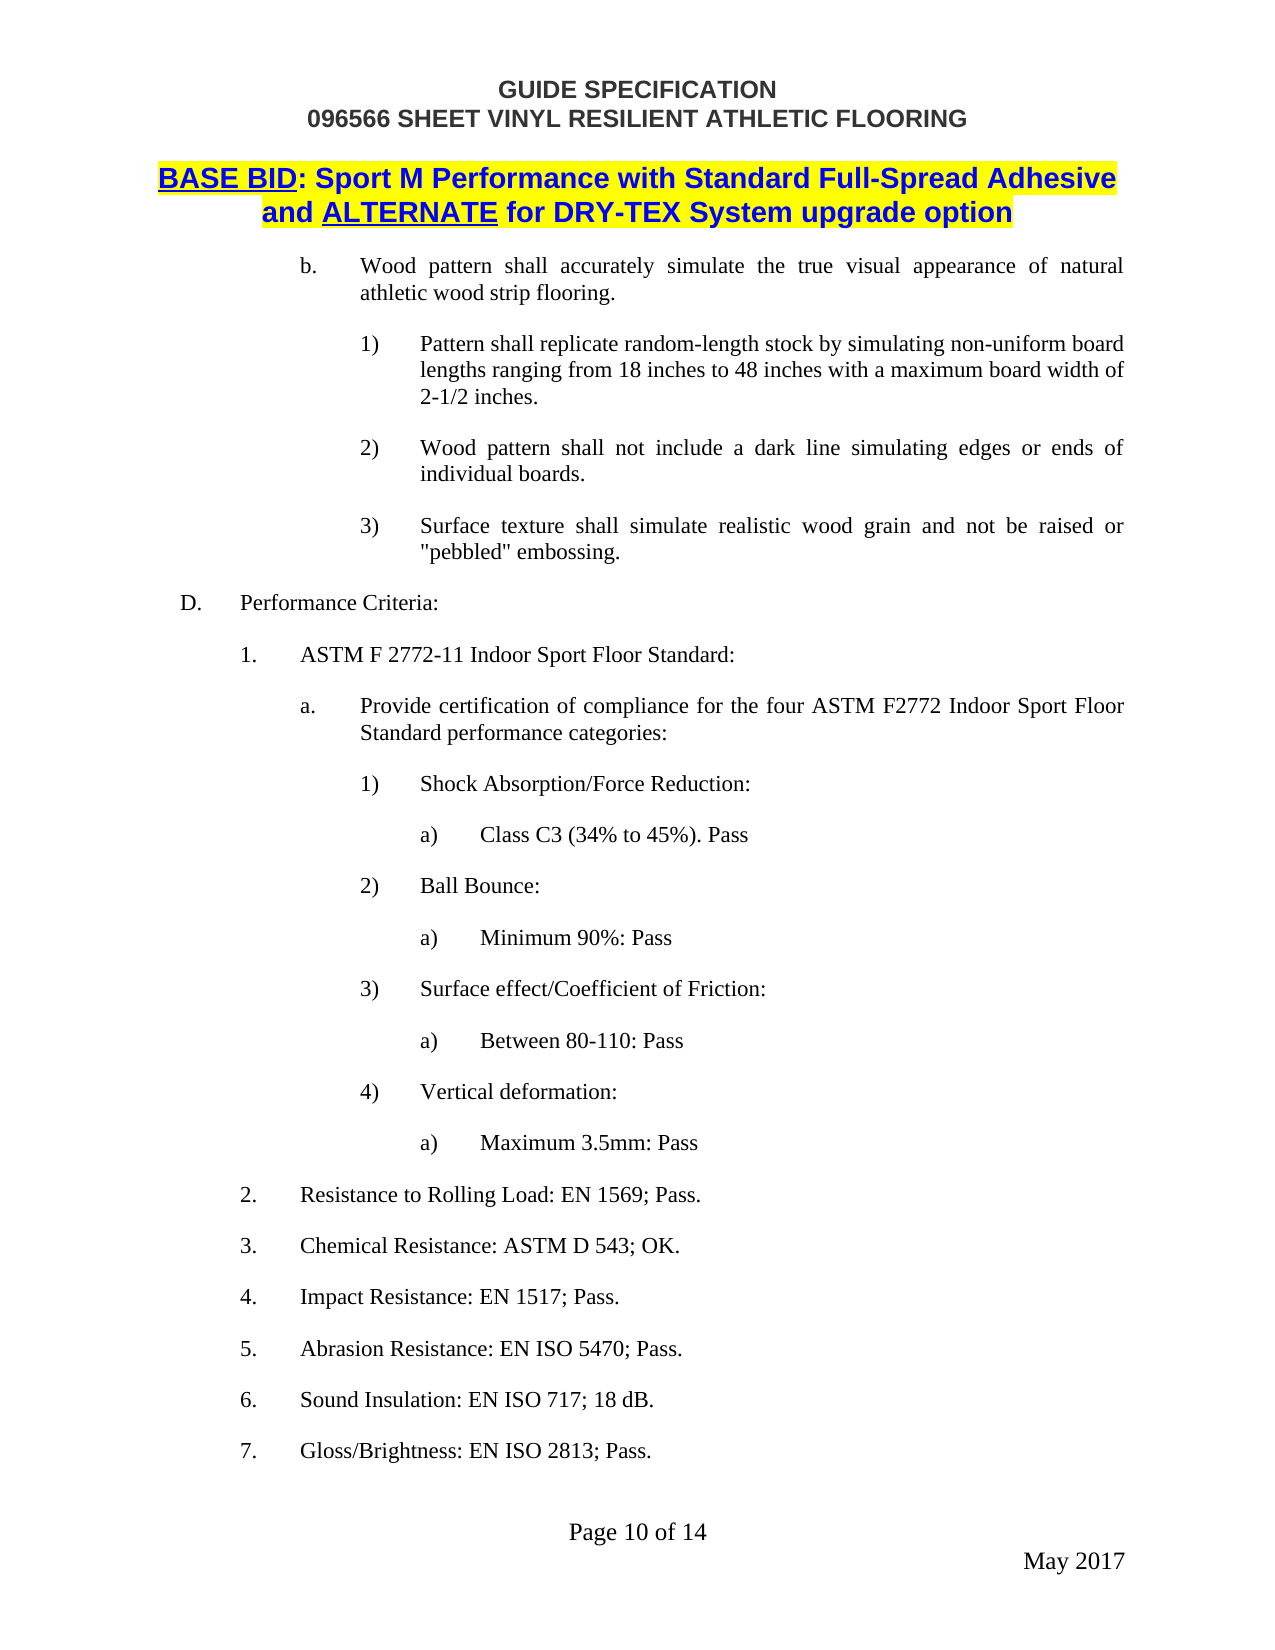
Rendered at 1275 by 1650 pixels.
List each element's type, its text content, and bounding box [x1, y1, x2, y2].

text Provide certification of compliance for the four ASTM F2772 Indoor Sport Floor Standard performance categories: [300, 692, 1125, 745]
text Ball Bounce: [360, 873, 1125, 899]
text Vertical deformation: [360, 1078, 1125, 1104]
text Between 80-110: Pass [420, 1027, 1125, 1053]
text Minimum 90%: Pass [420, 924, 1125, 950]
text Surface texture shall simulate realistic wood grain and not be raised or "pebbled" embossing. [360, 512, 1125, 564]
text Impact Resistance: EN 1517; Pass. [240, 1283, 1125, 1310]
text Gloss/Brightness: EN ISO 2813; Pass. [240, 1437, 1125, 1464]
text Sound Insulation: EN ISO 717; 18 dB. [240, 1386, 1125, 1412]
text Surface effect/Coefficient of Friction: [360, 975, 1125, 1002]
text Abrasion Resistance: EN ISO 5470; Pass. [240, 1335, 1125, 1361]
text Chemical Resistance: ASTM D 543; OK. [240, 1232, 1125, 1258]
text Maximum 3.5mm: Pass [420, 1129, 1125, 1156]
text Performance Criteria: [180, 589, 1125, 616]
text Wood pattern shall not include a dark line simulating edges or ends of individual boards. [360, 434, 1125, 487]
text Class C3 (34% to 45%). Pass [420, 821, 1125, 848]
text Resistance to Rolling Load: EN 1569; Pass. [240, 1181, 1125, 1207]
text Pattern shall replicate random-length stock by simulating non-uniform board lengths ranging from 18 inches to 48 inches with a maximum board width of 2-1/2 inches. [360, 330, 1125, 409]
text Wood pattern shall accurately simulate the true visual appearance of natural athletic wood strip flooring. [300, 252, 1125, 305]
text Shock Absorption/Force Reduction: [360, 770, 1125, 796]
text ASTM F 2772-11 Indoor Sport Floor Standard: [240, 641, 1125, 667]
